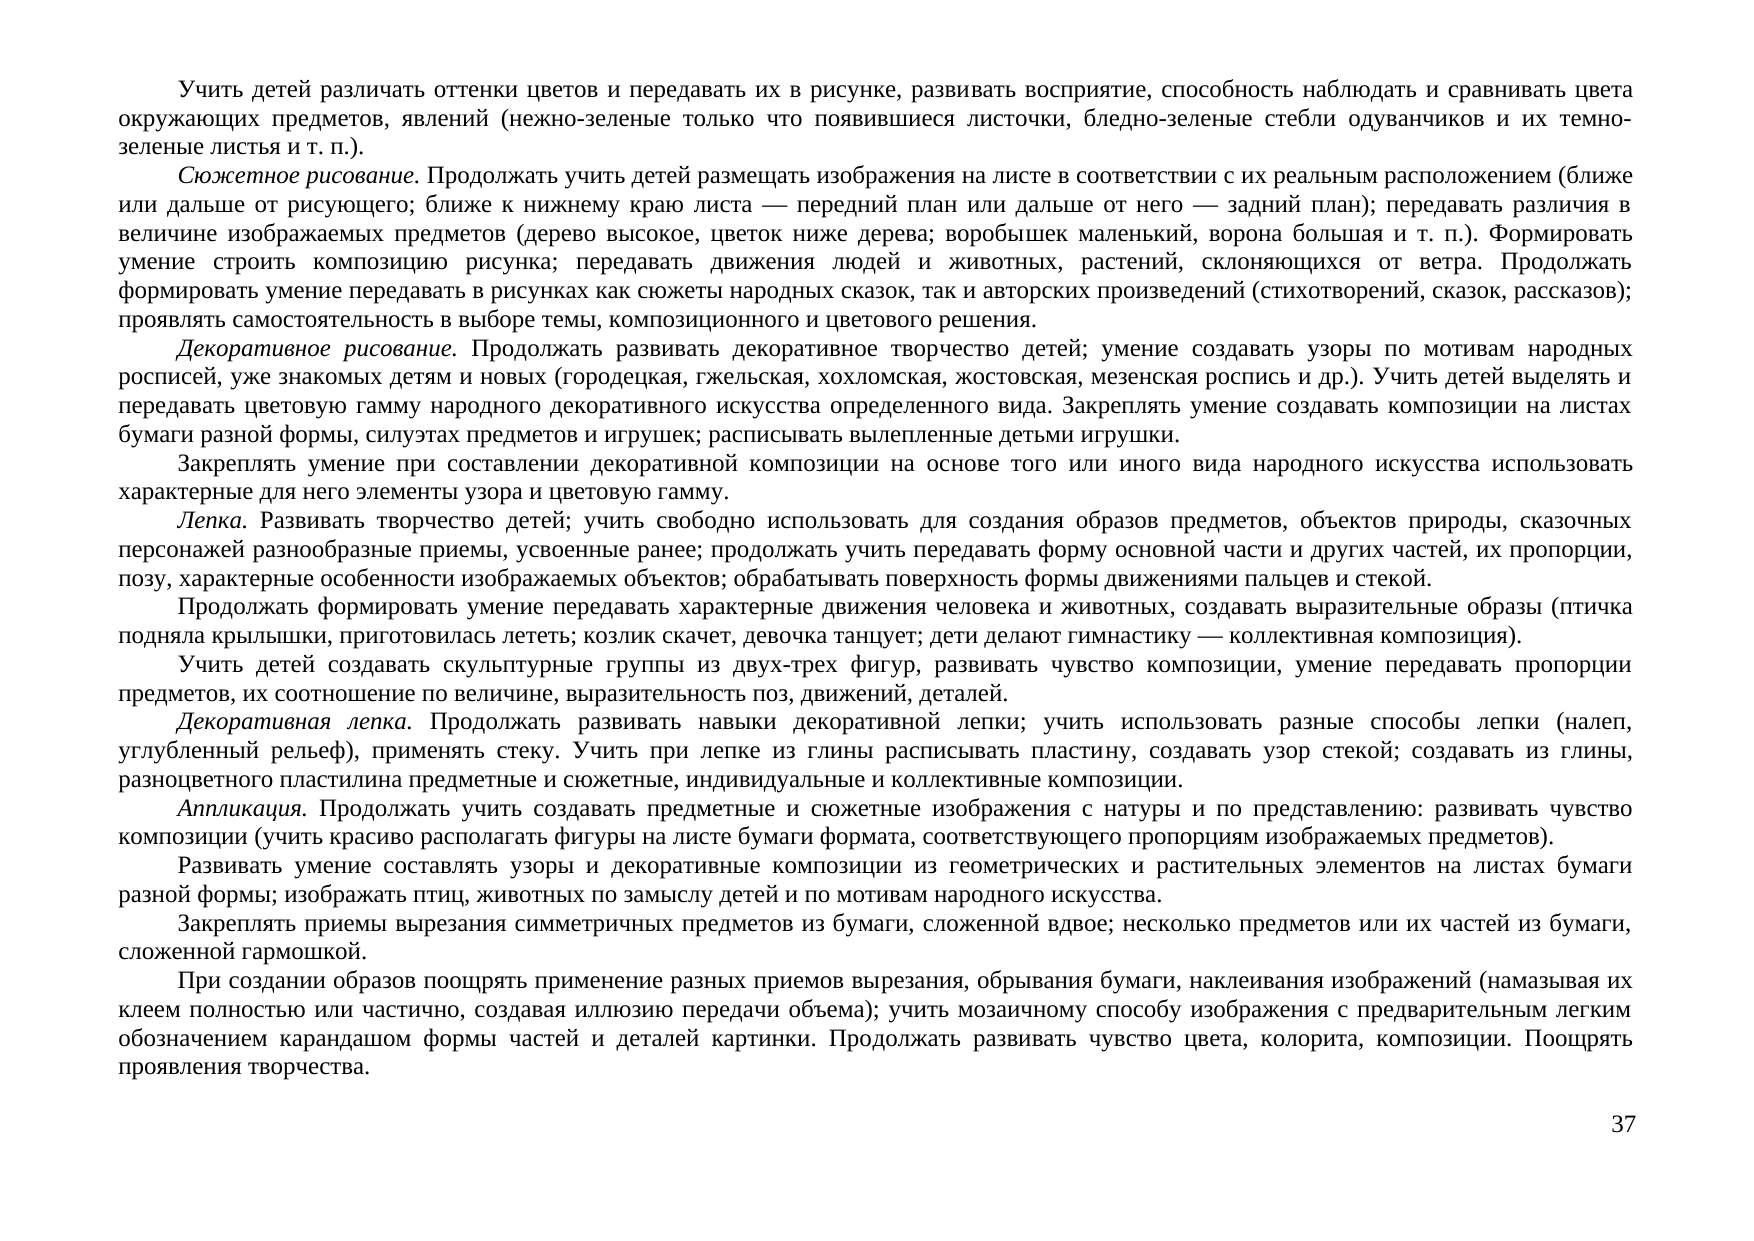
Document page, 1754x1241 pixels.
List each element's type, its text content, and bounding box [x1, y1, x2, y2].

text При создании образов поощрять применение разных приемов вырезания, обрывания бумаги, наклеивания изображений (намазывая их клеем полностью или частично, создавая иллюзию передачи объема); учить мозаичному способу изображения с предварительным легким обозначением карандашом формы частей и деталей картинки. Продолжать развивать чувство цвета, колорита, композиции. Поощрять проявления творчества. [118, 965, 1634, 1080]
text Аппликация. Продолжать учить создавать предметные и сюжетные изображения с натуры и по представлению: развивать чувство композиции (учить красиво располагать фигуры на листе бумаги формата, соответствующего пропорциям изображаемых предметов). [118, 793, 1634, 850]
text Декоративное рисование. Продолжать развивать декоративное творчество детей; умение создавать узоры по мотивам народных росписей, уже знакомых детям и новых (городецкая, гжельская, хохломская, жостовская, мезенская роспись и др.). Учить детей выделять и передавать цветовую гамму народного декоративного искусства определенного вида. Закреплять умение создавать композиции на листах бумаги разной формы, силуэтах предметов и игрушек; расписывать вылепленные детьми игрушки. [118, 333, 1634, 448]
text Развивать умение составлять узоры и декоративные композиции из геометрических и растительных элементов на листах бумаги разной формы; изображать птиц, животных по замыслу детей и по мотивам народного искусства. [118, 850, 1634, 908]
text Сюжетное рисование. Продолжать учить детей размещать изображения на листе в соответствии с их реальным расположением (ближе или дальше от рисующего; ближе к нижнему краю листа — передний план или дальше от него — задний план); передавать различия в величине изображаемых предметов (дерево высокое, цветок ниже дерева; воробышек маленький, ворона большая и т. п.). Формировать умение строить композицию рисунка; передавать движения людей и животных, растений, склоняющихся от ветра. Продолжать формировать умение передавать в рисунках как сюжеты народных сказок, так и авторских произведений (стихотворений, сказок, рассказов); проявлять самостоятельность в выборе темы, композиционного и цветового решения. [118, 160, 1634, 333]
text Учить детей различать оттенки цветов и передавать их в рисунке, развивать восприятие, способность наблюдать и сравнивать цвета окружающих предметов, явлений (нежно-зеленые только что появившиеся листочки, бледно-зеленые стебли одуванчиков и их темно-зеленые листья и т. п.). [118, 74, 1634, 160]
text Закреплять приемы вырезания симметричных предметов из бумаги, сложенной вдвое; несколько предметов или их частей из бумаги, сложенной гармошкой. [118, 908, 1634, 965]
text Учить детей создавать скульптурные группы из двух-трех фигур, развивать чувство композиции, умение передавать пропорции предметов, их соотношение по величине, выразительность поз, движений, деталей. [118, 649, 1634, 706]
text Лепка. Развивать творчество детей; учить свободно использовать для создания образов предметов, объектов природы, сказочных персонажей разнообразные приемы, усвоенные ранее; продолжать учить передавать форму основной части и других частей, их пропорции, позу, характерные особенности изображаемых объектов; обрабатывать поверхность формы движениями пальцев и стекой. [118, 505, 1634, 591]
text Продолжать формировать умение передавать характерные движения человека и животных, создавать выразительные образы (птичка подняла крылышки, приготовилась лететь; козлик скачет, девочка танцует; дети делают гимнастику — коллективная композиция). [118, 591, 1634, 649]
text Декоративная лепка. Продолжать развивать навыки декоративной лепки; учить использовать разные способы лепки (налеп, углубленный рельеф), применять стеку. Учить при лепке из глины расписывать пластину, создавать узор стекой; создавать из глины, разноцветного пластилина предметные и сюжетные, индивидуальные и коллективные композиции. [118, 706, 1634, 793]
text Закреплять умение при составлении декоративной композиции на основе того или иного вида народного искусства использовать характерные для него элементы узора и цветовую гамму. [118, 448, 1634, 505]
